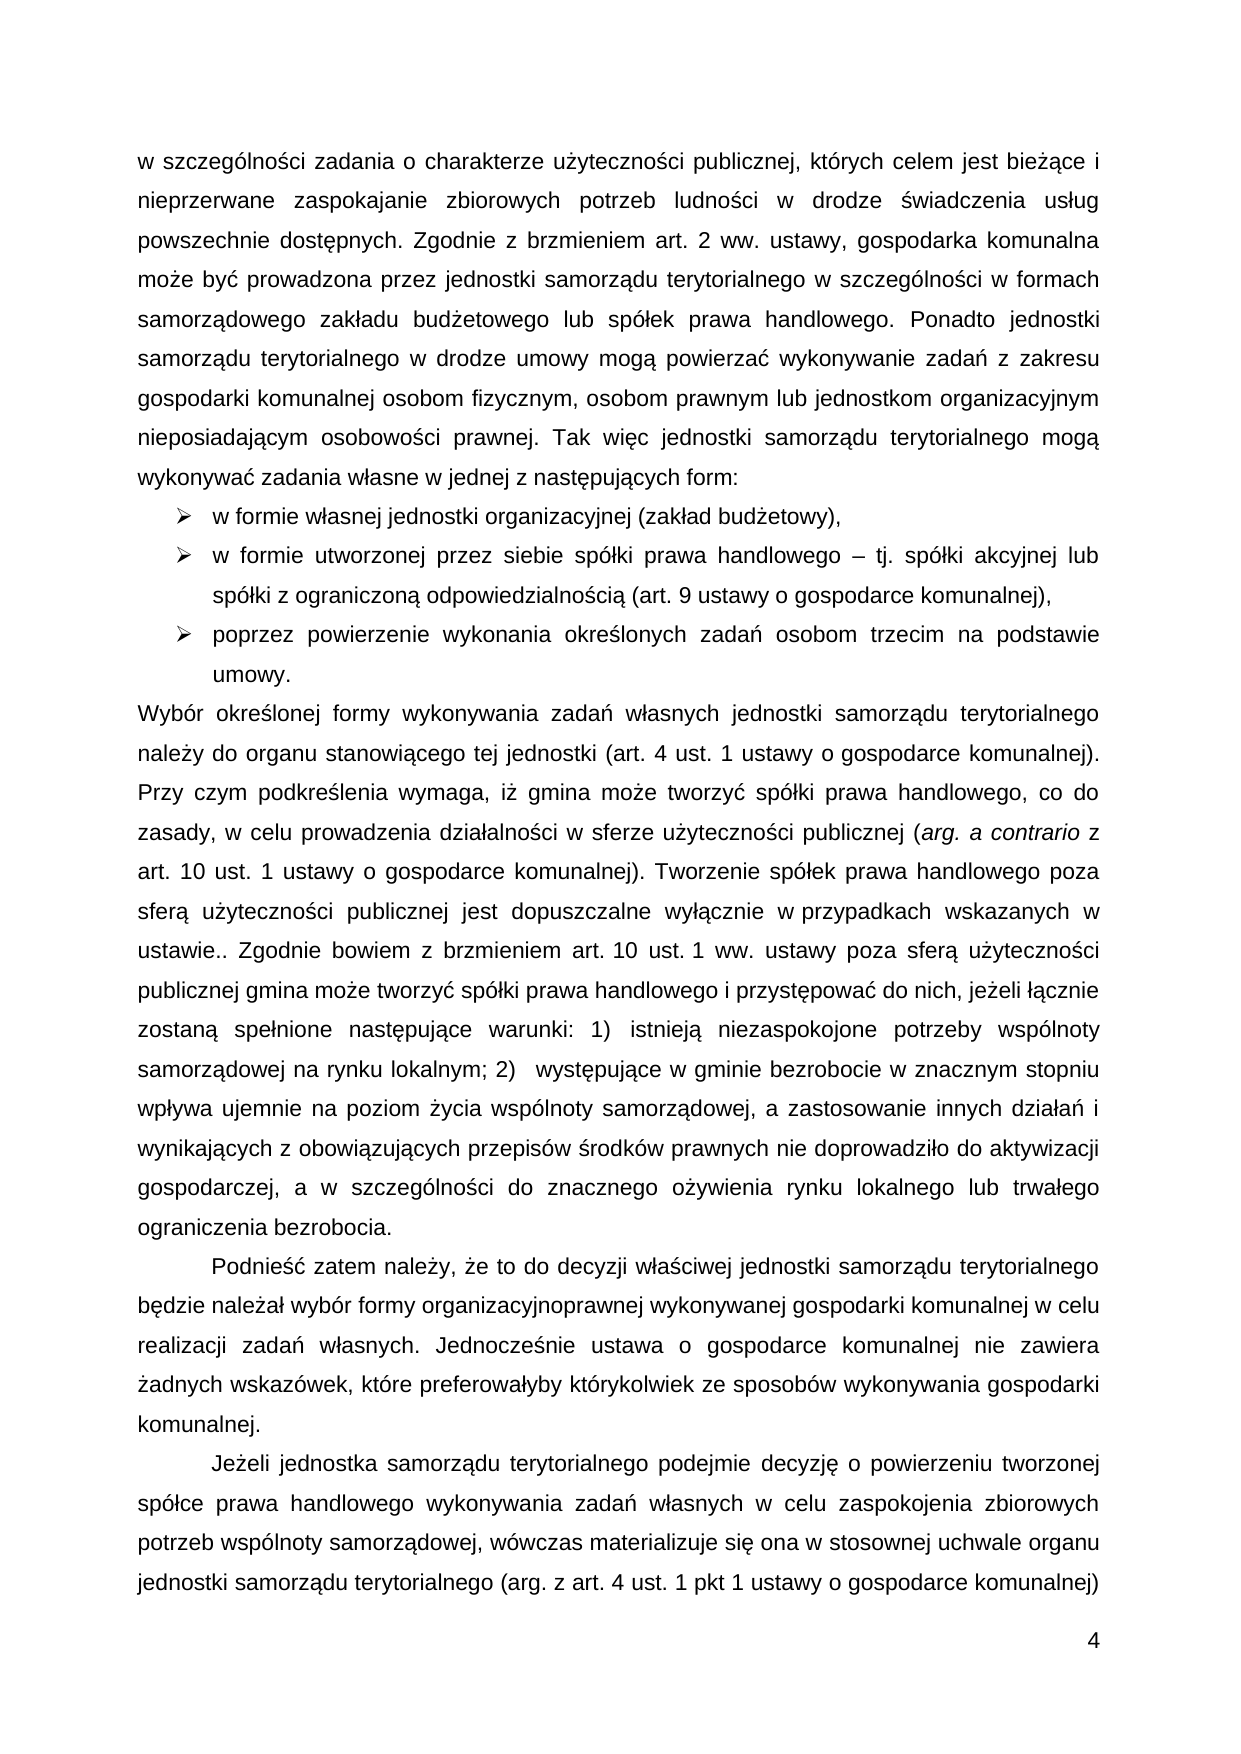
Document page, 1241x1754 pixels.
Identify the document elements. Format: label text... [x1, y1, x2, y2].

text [137, 1450, 1100, 1595]
list poprzez powierzenie wykonania określonych zadań osobom trzecim na podstawie umowy. [175, 621, 1100, 687]
list w formie własnej jednostki organizacyjnej (zakład budżetowy), [175, 503, 1100, 529]
list w formie utworzonej przez siebie spółki prawa handlowego – tj. spółki akcyjnej lub spółki z ograniczoną odpowiedzialnością (art. 9 ustawy o gospodarce komunalnej), [175, 542, 1100, 608]
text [137, 148, 1100, 490]
text Podnieść zatem należy, że to do decyzji właściwej jednostki samorządu terytorialnego będzie należał wybór formy organizacyjnoprawnej wykonywanej gospodarki komunalnej w celu realizacji zadań własnych. Jednocześnie ustawa o gospodarce komunalnej nie zawiera żadnych wskazówek, które preferowałyby którykolwiek ze sposobów wykonywania gospodarki komunalnej. [137, 1253, 1100, 1437]
text Wybór określonej formy wykonywania zadań własnych jednostki samorządu terytorialnego należy do organu stanowiącego tej jednostki (art. 4 ust. 1 ustawy o gospodarce komunalnej). Przy czym podkreślenia wymaga, iż gmina może tworzyć spółki prawa handlowego, co do zasady, w celu prowadzenia działalności w sferze użyteczności publicznej (arg. a contrario z art. 10 ust. 1 ustawy o gospodarce komunalnej). Tworzenie spółek prawa handlowego poza sferą użyteczności publicznej jest dopuszczalne wyłącznie w przypadkach wskazanych w ustawie.. Zgodnie bowiem z brzmieniem art. 10 ust. 1 ww. ustawy poza sferą użyteczności publicznej gmina może tworzyć spółki prawa handlowego i przystępować do nich, jeżeli łącznie zostaną spełnione następujące warunki: 1) istnieją niezaspokojone potrzeby wspólnoty samorządowej na rynku lokalnym; 2) występujące w gminie bezrobocie w znacznym stopniu wpływa ujemnie na poziom życia wspólnoty samorządowej, a zastosowanie innych działań i wynikających z obowiązujących przepisów środków prawnych nie doprowadziło do aktywizacji gospodarczej, a w szczególności do znacznego ożywienia rynku lokalnego lub trwałego ograniczenia bezrobocia. [137, 700, 1100, 1240]
